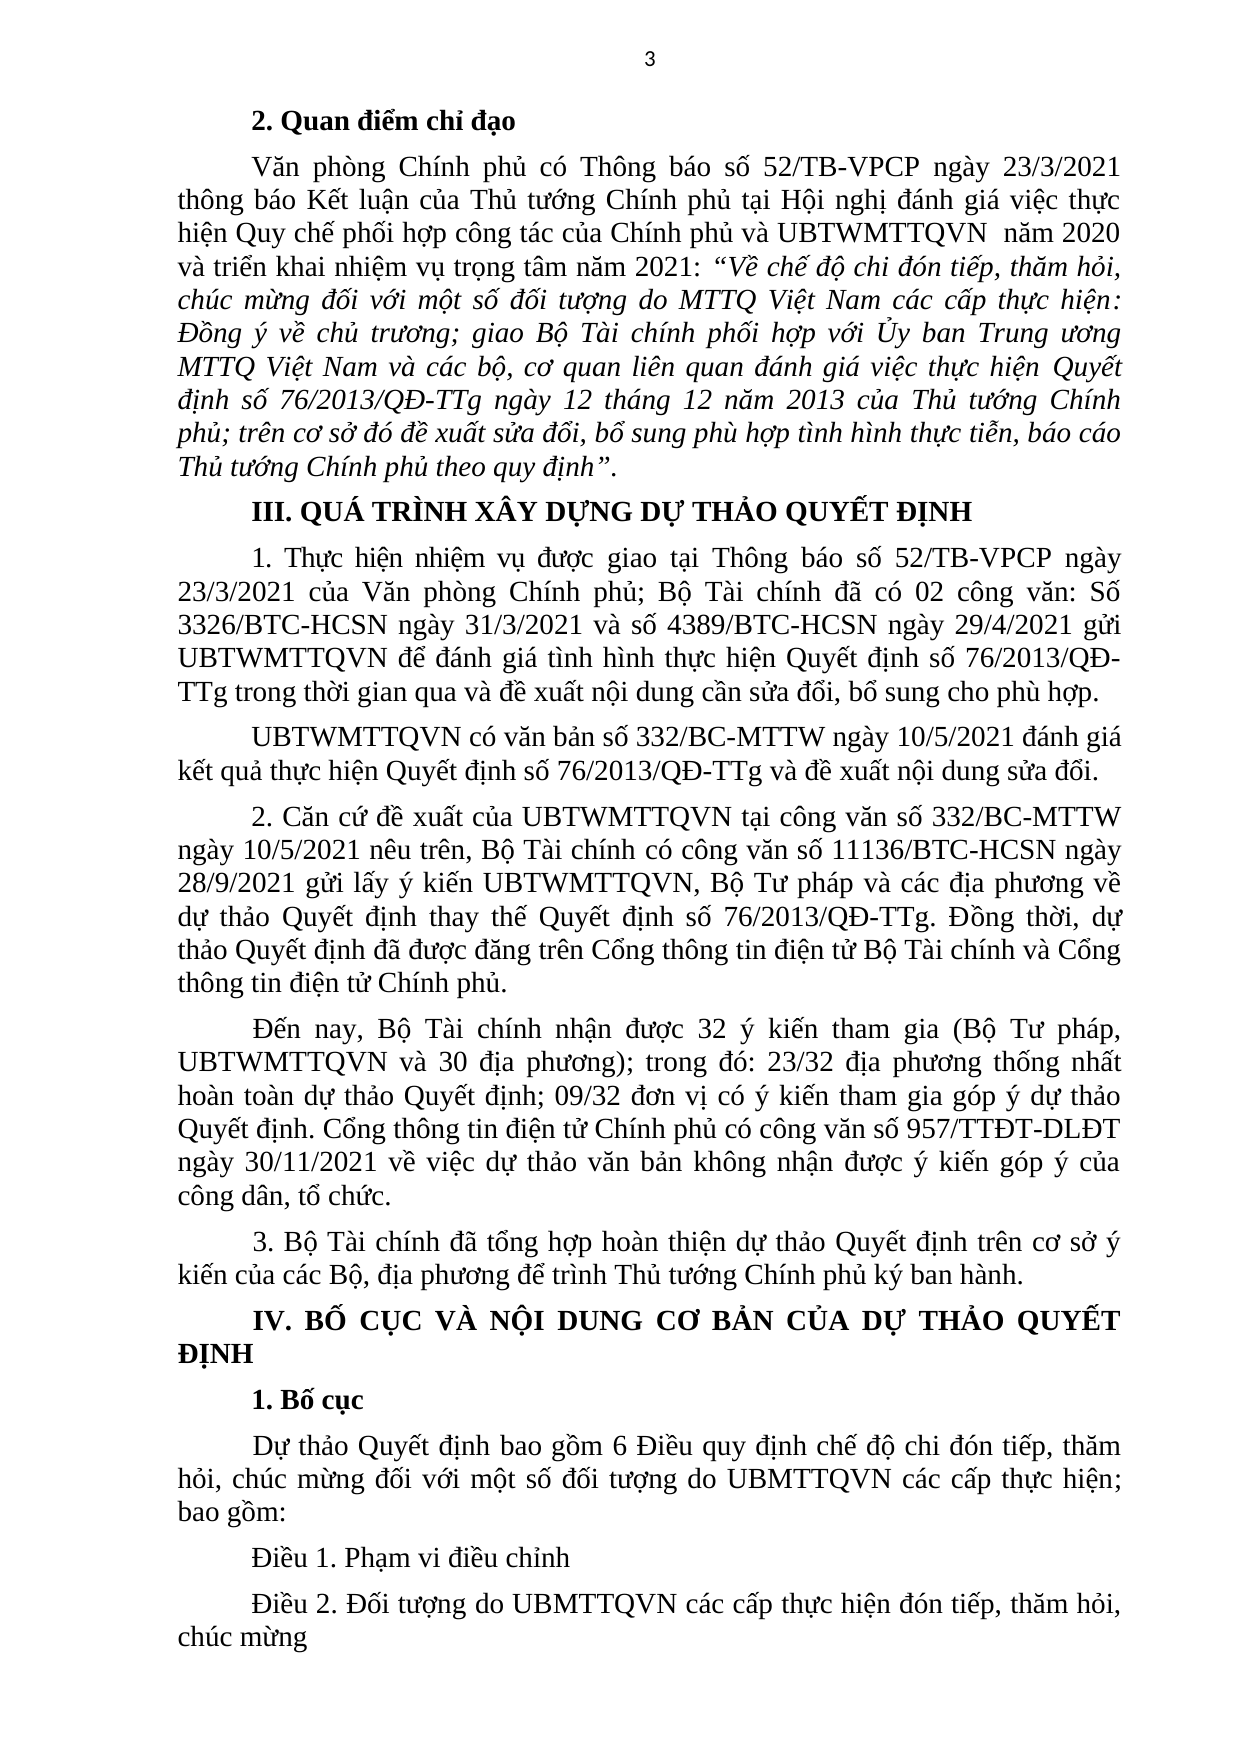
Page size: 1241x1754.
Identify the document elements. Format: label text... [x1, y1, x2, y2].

text Dự thảo Quyết định bao gồm 6 Điều quy định chế độ chi đón tiếp, thăm hỏi, chúc mừng đối với một số đối tượng do UBMTTQVN các cấp thực hiện; bao gồm: [177, 1428, 1122, 1528]
text UBTWMTTQVN có văn bản số 332/BC-MTTW ngày 10/5/2021 đánh giá kết quả thực hiện Quyết định số 76/2013/QĐ-TTg và đề xuất nội dung sửa đổi. [177, 720, 1122, 787]
text Văn phòng Chính phủ có Thông báo số 52/TB-VPCP ngày 23/3/2021 thông báo Kết luận của Thủ tướng Chính phủ tại Hội nghị đánh giá việc thực hiện Quy chế phối hợp công tác của Chính phủ và UBTWMTTQVN năm 2020 và triển khai nhiệm vụ trọng tâm năm 2021: “Về chế độ chi đón tiếp, thăm hỏi, chúc mừng đối với một số đối tượng do MTTQ Việt Nam các cấp thực hiện: Đồng ý về chủ trương; giao Bộ Tài chính phối hợp với Ủy ban Trung ương MTTQ Việt Nam và các bộ, cơ quan liên quan đánh giá việc thực hiện Quyết định số 76/2013/QĐ-TTg ngày 12 tháng 12 năm 2013 của Thủ tướng Chính phủ; trên cơ sở đó đề xuất sửa đổi, bổ sung phù hợp tình hình thực tiễn, báo cáo Thủ tướng Chính phủ theo quy định”. [177, 149, 1122, 483]
text IV. BỐ CỤC VÀ NỘI DUNG CƠ BẢN CỦA DỰ THẢO QUYẾT ĐỊNH [177, 1303, 1122, 1370]
text 2. Căn cứ đề xuất của UBTWMTTQVN tại công văn số 332/BC-MTTW ngày 10/5/2021 nêu trên, Bộ Tài chính có công văn số 11136/BTC-HCSN ngày 28/9/2021 gửi lấy ý kiến UBTWMTTQVN, Bộ Tư pháp và các địa phương về dự thảo Quyết định thay thế Quyết định số 76/2013/QĐ-TTg. Đồng thời, dự thảo Quyết định đã được đăng trên Cổng thông tin điện tử Bộ Tài chính và Cổng thông tin điện tử Chính phủ. [177, 799, 1122, 999]
text 1. Bố cục [177, 1383, 1122, 1416]
text Đến nay, Bộ Tài chính nhận được 32 ý kiến tham gia (Bộ Tư pháp, UBTWMTTQVN và 30 địa phương); trong đó: 23/32 địa phương thống nhất hoàn toàn dự thảo Quyết định; 09/32 đơn vị có ý kiến tham gia góp ý dự thảo Quyết định. Cổng thông tin điện tử Chính phủ có công văn số 957/TTĐT-DLĐT ngày 30/11/2021 về việc dự thảo văn bản không nhận được ý kiến góp ý của công dân, tổ chức. [177, 1012, 1122, 1212]
text 3. Bộ Tài chính đã tổng hợp hoàn thiện dự thảo Quyết định trên cơ sở ý kiến của các Bộ, địa phương để trình Thủ tướng Chính phủ ký ban hành. [177, 1224, 1122, 1291]
text III. QUÁ TRÌNH XÂY DỰNG DỰ THẢO QUYẾT ĐỊNH [177, 495, 1122, 528]
text Điều 1. Phạm vi điều chỉnh [177, 1541, 1122, 1574]
text 1. Thực hiện nhiệm vụ được giao tại Thông báo số 52/TB-VPCP ngày 23/3/2021 của Văn phòng Chính phủ; Bộ Tài chính đã có 02 công văn: Số 3326/BTC-HCSN ngày 31/3/2021 và số 4389/BTC-HCSN ngày 29/4/2021 gửi UBTWMTTQVN để đánh giá tình hình thực hiện Quyết định số 76/2013/QĐ-TTg trong thời gian qua và đề xuất nội dung cần sửa đổi, bổ sung cho phù hợp. [177, 541, 1122, 708]
text 2. Quan điểm chỉ đạo [177, 103, 1122, 137]
text Điều 2. Đối tượng do UBMTTQVN các cấp thực hiện đón tiếp, thăm hỏi, chúc mừng [177, 1587, 1122, 1653]
